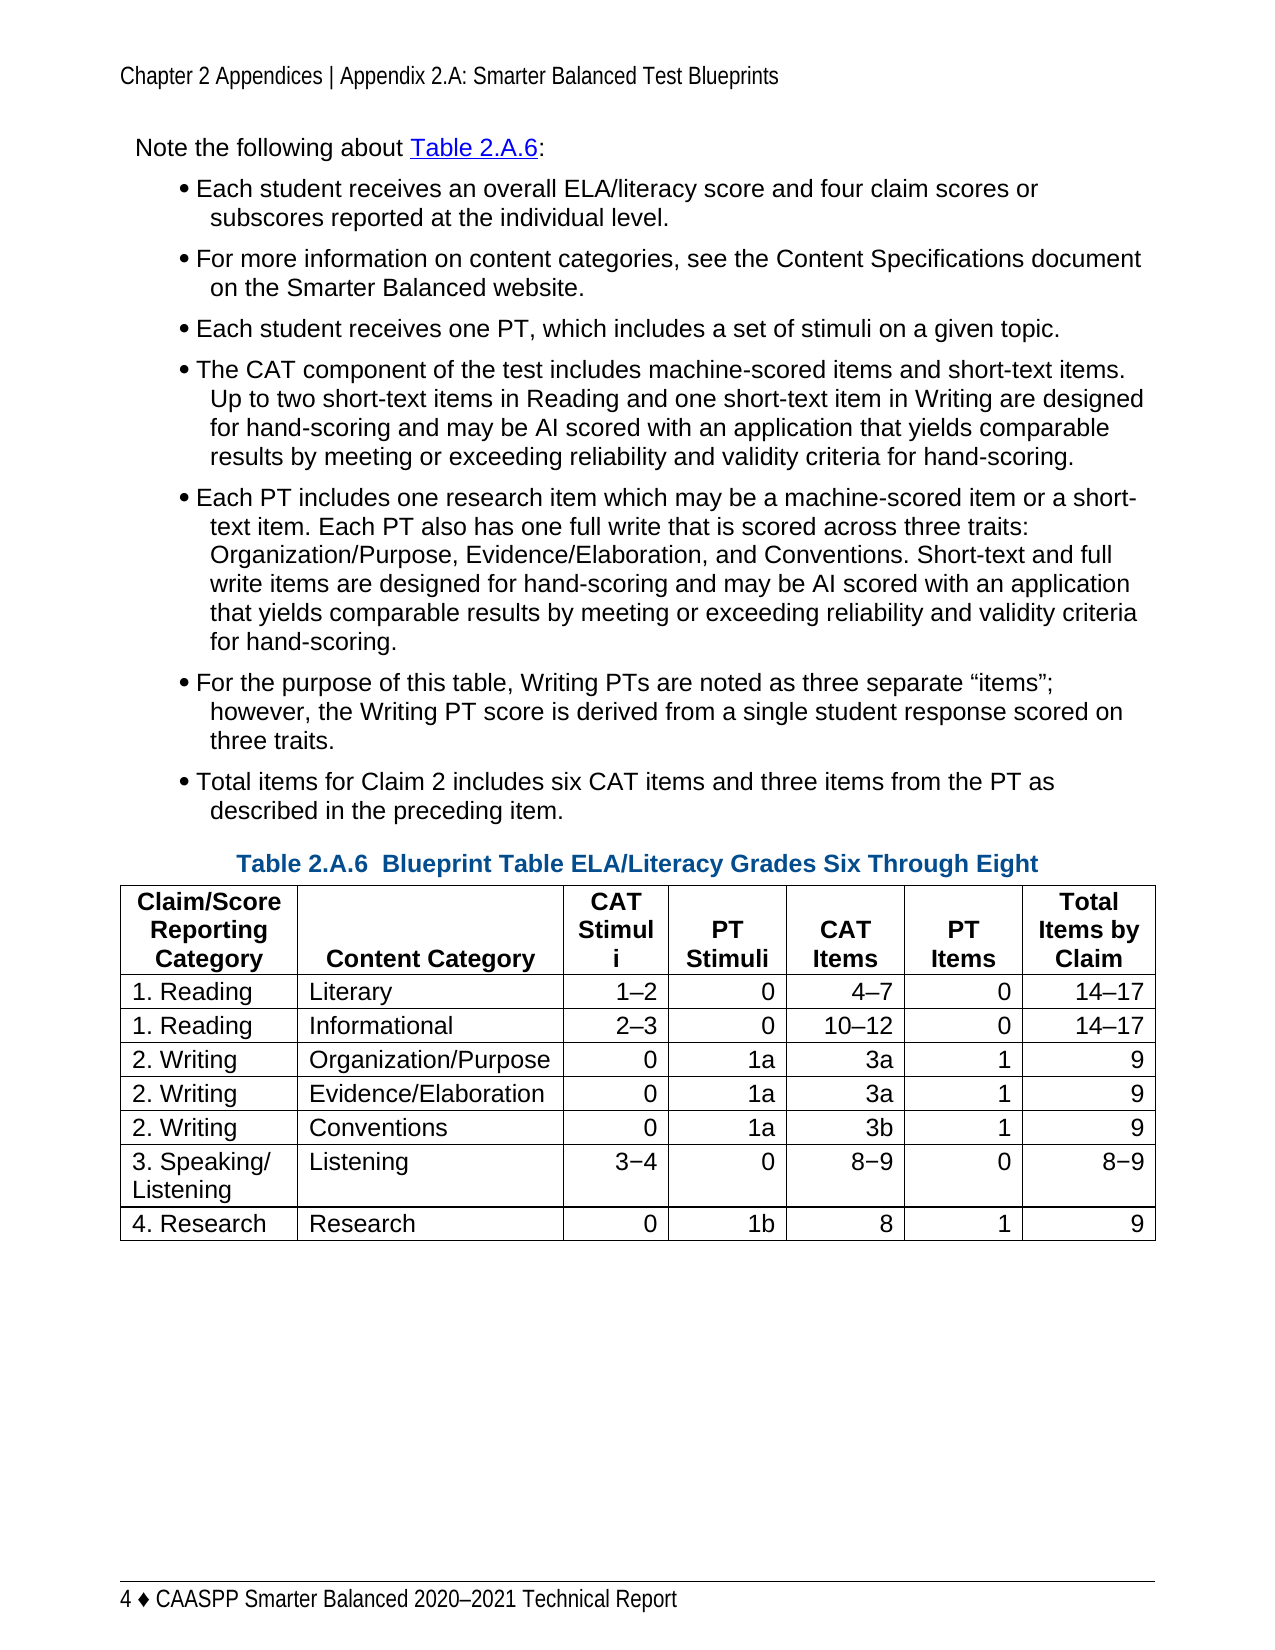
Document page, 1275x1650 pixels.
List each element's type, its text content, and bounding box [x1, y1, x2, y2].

table_cell Evidence/Elaboration [298, 1077, 563, 1110]
table_cell 4–7 [787, 975, 904, 1008]
table_cell 3. Speaking/‌Listening [121, 1145, 297, 1206]
text Total items for Claim 2 includes six CAT items and three items from the PT as described in the preceding item. [180, 767, 1155, 824]
table_header Claim/Score Reporting Category [121, 886, 297, 974]
text Note the following about table 2.A.6: [135, 132, 1155, 161]
table_cell 0 [669, 1009, 786, 1042]
table_cell 4. Research [121, 1208, 297, 1240]
table_header PT Items [905, 886, 1022, 974]
table_cell 1. Reading [121, 975, 297, 1008]
table_cell 2. Writing [121, 1077, 297, 1110]
table_header CAT Items [787, 886, 904, 974]
text The CAT component of the test includes machine-scored items and short-text items. Up to two short-text items in Reading and one short-text item in Writing are designed for hand-scoring and may be AI scored with an application that yields comparable results by meeting or exceeding reliability and validity criteria for hand-scoring. [180, 355, 1155, 470]
table_cell 1 [905, 1043, 1022, 1076]
table_cell 3a [787, 1077, 904, 1110]
text Each student receives one PT, which includes a set of stimuli on a given topic. [180, 314, 1155, 343]
table_header Total Items by Claim [1023, 886, 1155, 974]
table_cell Literary [298, 975, 563, 1008]
table_cell 8 [787, 1208, 904, 1240]
table_cell 8−9 [787, 1145, 904, 1206]
table_cell 0 [564, 1077, 668, 1110]
table_cell 0 [564, 1111, 668, 1144]
table_cell 1 [905, 1208, 1022, 1240]
table_cell 0 [669, 1145, 786, 1206]
table_cell 1a [669, 1043, 786, 1076]
table_cell 2–3 [564, 1009, 668, 1042]
table_cell Organization/Purpose [298, 1043, 563, 1076]
table_cell 14–17 [1023, 975, 1155, 1008]
table_cell 1 [905, 1077, 1022, 1110]
table_cell 1a [669, 1077, 786, 1110]
table_cell 0 [905, 975, 1022, 1008]
table_cell 3−4 [564, 1145, 668, 1206]
table_cell Informational [298, 1009, 563, 1042]
table_cell 0 [905, 1009, 1022, 1042]
table_cell 3b [787, 1111, 904, 1144]
table_cell Listening [298, 1145, 563, 1206]
table_header PT Stimuli [669, 886, 786, 974]
table_cell 1 [905, 1111, 1022, 1144]
table_cell 1a [669, 1111, 786, 1144]
text For more information on content categories, see the Content Specifications document on the Smarter Balanced website. [180, 244, 1155, 301]
table_cell 3a [787, 1043, 904, 1076]
table_cell 9 [1023, 1208, 1155, 1240]
table_cell 1–2 [564, 975, 668, 1008]
table_cell 0 [905, 1145, 1022, 1206]
table_cell 2. Writing [121, 1043, 297, 1076]
table_cell 1b [669, 1208, 786, 1240]
table_cell 9 [1023, 1077, 1155, 1110]
table_cell 2. Writing [121, 1111, 297, 1144]
text Each student receives an overall ELA/literacy score and four claim scores or subscores reported at the individual level. [180, 174, 1155, 231]
table_cell 14–17 [1023, 1009, 1155, 1042]
text For the purpose of this table, Writing PTs are noted as three separate “items”; however, the Writing PT score is derived from a single student response scored on three traits. [180, 668, 1155, 754]
text Table 2.A. Blueprint Table ELA/Literacy Grades Six Through Eight [120, 849, 1155, 878]
table_cell 1. Reading [121, 1009, 297, 1042]
table_header Content Category [298, 886, 563, 974]
table_cell Conventions [298, 1111, 563, 1144]
table_cell 9 [1023, 1043, 1155, 1076]
table_cell 0 [669, 975, 786, 1008]
table_cell 9 [1023, 1111, 1155, 1144]
table_cell 0 [564, 1043, 668, 1076]
table_cell Research [298, 1208, 563, 1240]
table_cell 10–12 [787, 1009, 904, 1042]
table_header CAT Stimuli [564, 886, 668, 974]
table_cell 8−9 [1023, 1145, 1155, 1206]
text Each PT includes one research item which may be a machine-scored item or a short-text item. Each PT also has one full write that is scored across three traits: Organization/‌Purpose, Evidence/Elaboration, and Conventions. Short-text and full write items are designed for hand-scoring and may be AI scored with an application that yields comparable results by meeting or exceeding reliability and validity criteria for hand-scoring. [180, 483, 1155, 656]
table_cell 0 [564, 1208, 668, 1240]
